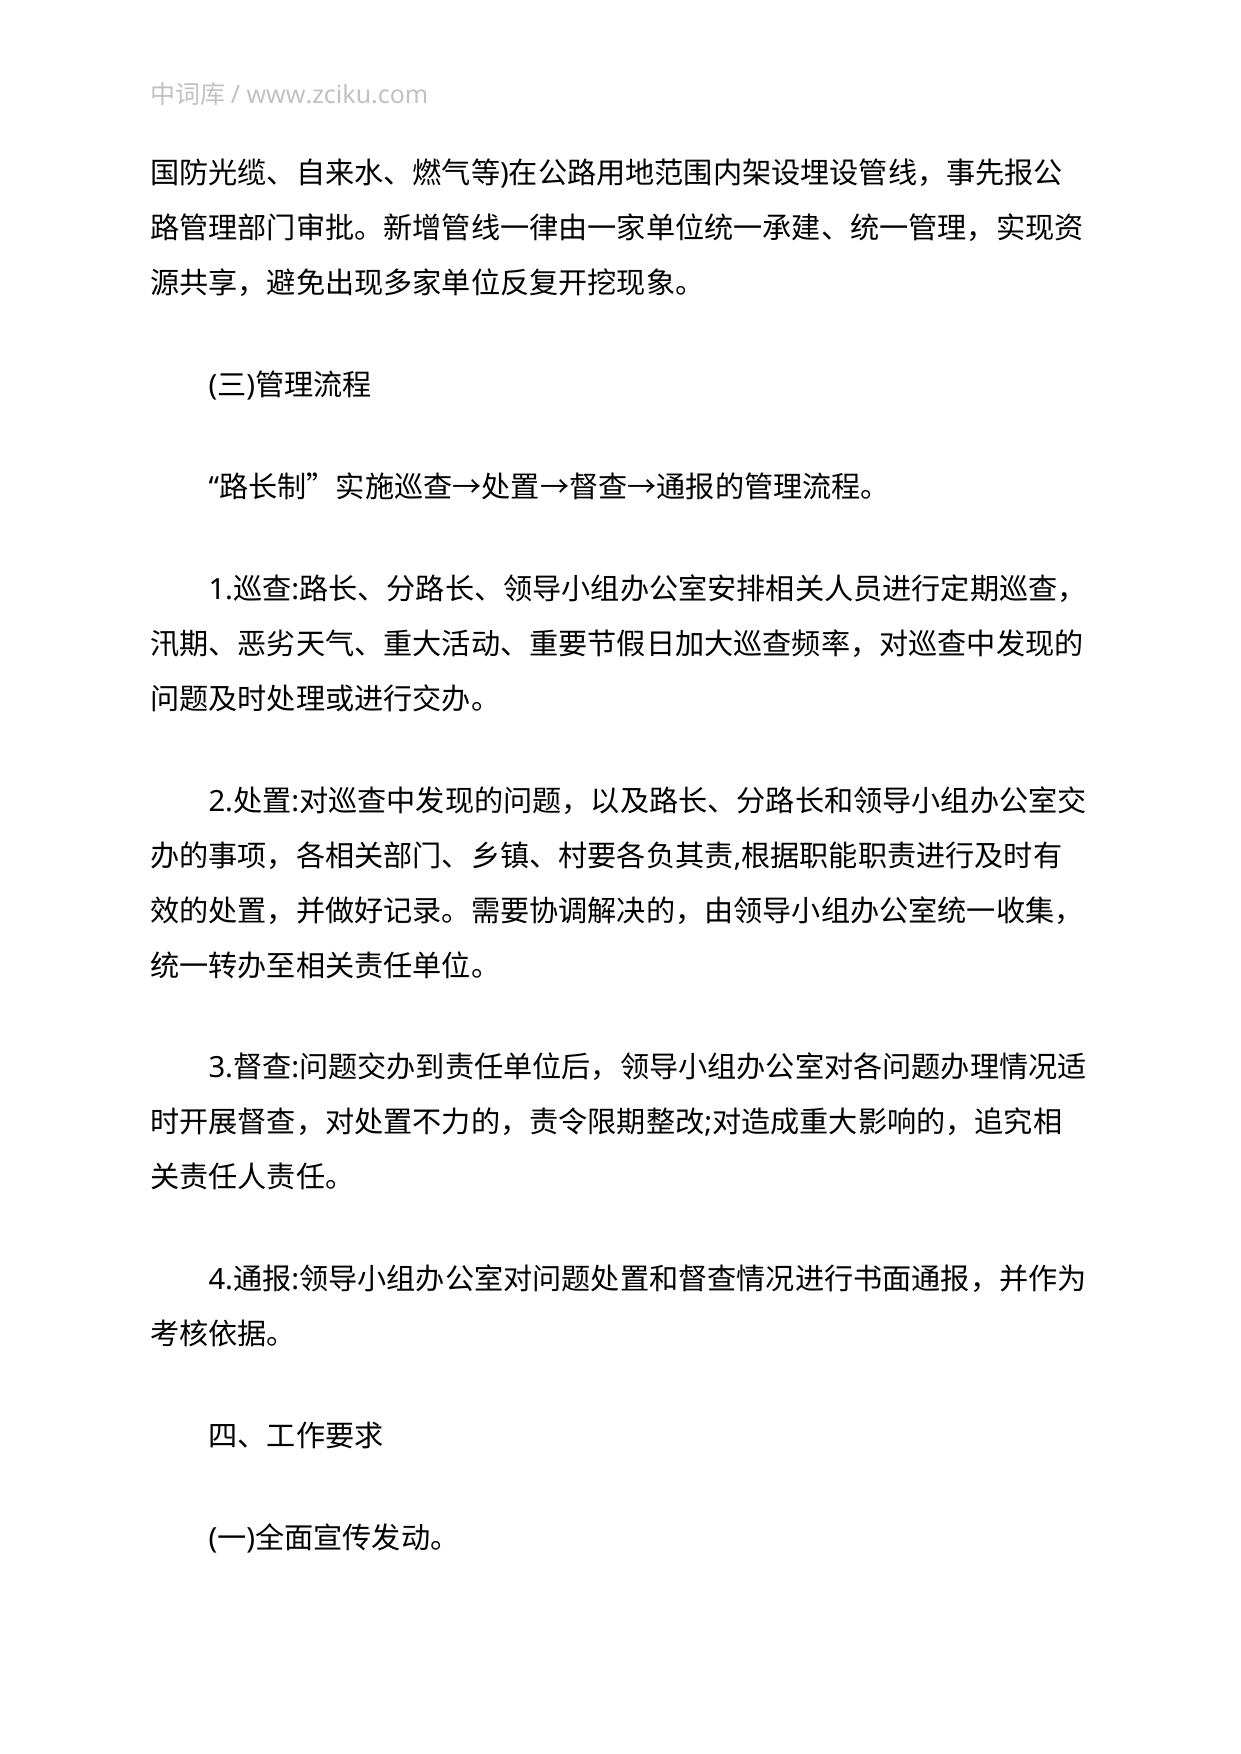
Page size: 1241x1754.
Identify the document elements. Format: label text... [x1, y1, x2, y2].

text (三)管理流程 [150, 362, 1090, 404]
text 4.通报:领导小组办公室对问题处置和督查情况进行书面通报，并作为考核依据。 [150, 1256, 1090, 1353]
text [150, 150, 1090, 302]
text 3.督查:问题交办到责任单位后，领导小组办公室对各问题办理情况适时开展督查，对处置不力的，责令限期整改;对造成重大影响的，追究相关责任人责任。 [150, 1044, 1090, 1196]
text 1.巡查:路长、分路长、领导小组办公室安排相关人员进行定期巡查，汛期、恶劣天气、重大活动、重要节假日加大巡查频率，对巡查中发现的问题及时处理或进行交办。 [150, 566, 1090, 718]
text 2.处置:对巡查中发现的问题，以及路长、分路长和领导小组办公室交办的事项，各相关部门、乡镇、村要各负其责,根据职能职责进行及时有效的处置，并做好记录。需要协调解决的，由领导小组办公室统一收集，统一转办至相关责任单位。 [150, 777, 1090, 984]
text “路长制”实施巡查→处置→督查→通报的管理流程。 [150, 464, 1090, 506]
text 四、工作要求 [150, 1412, 1090, 1455]
text (一)全面宣传发动。 [150, 1514, 1090, 1557]
